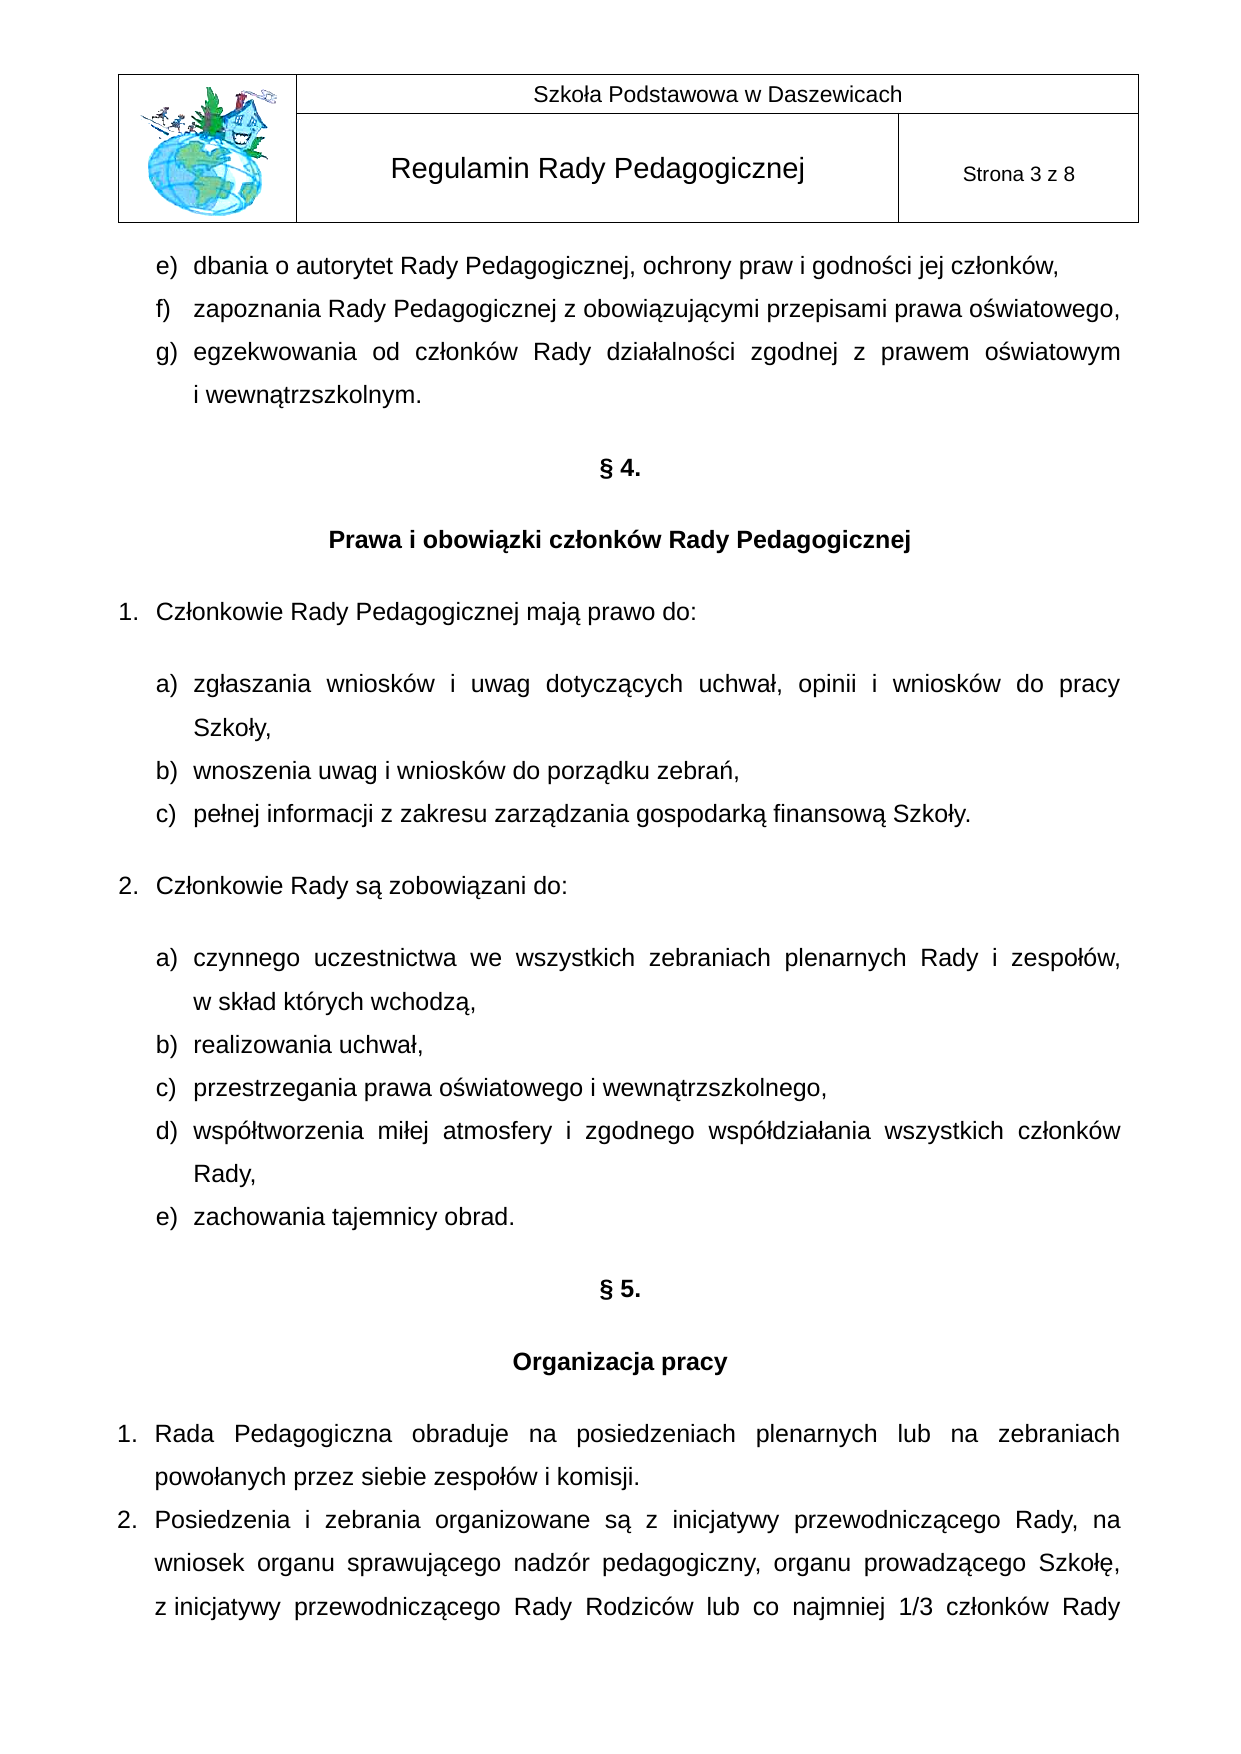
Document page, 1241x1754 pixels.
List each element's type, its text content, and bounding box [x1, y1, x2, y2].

list pełnej informacji z zakresu zarządzania gospodarką finansową Szkoły. [156, 799, 1122, 827]
text Prawa i obowiązki członków Rady Pedagogicznej [118, 525, 1122, 553]
list egzekwowania od członków Rady działalności zgodnej z prawem oświatowym i wewnątrzszkolnym. [156, 337, 1122, 409]
list wnoszenia uwag i wniosków do porządku zebrań, [156, 756, 1122, 784]
list zgłaszania wniosków i uwag dotyczących uchwał, opinii i wniosków do pracy Szkoły, [156, 669, 1122, 741]
list przestrzegania prawa oświatowego i wewnątrzszkolnego, [156, 1073, 1122, 1101]
list współtworzenia miłej atmosfery i zgodnego współdziałania wszystkich członków Rady, [156, 1116, 1122, 1188]
list zapoznania Rady Pedagogicznej z obowiązującymi przepisami prawa oświatowego, [156, 294, 1122, 323]
list Członkowie Rady są zobowiązani do: [118, 871, 1122, 900]
text § 5. [118, 1274, 1122, 1303]
picture [138, 87, 277, 222]
text Organizacja pracy [118, 1347, 1122, 1375]
list dbania o autorytet Rady Pedagogicznej, ochrony praw i godności jej członków, [156, 251, 1122, 279]
list czynnego uczestnictwa we wszystkich zebraniach plenarnych Rady i zespołów, w skład których wchodzą, [156, 943, 1122, 1015]
list Członkowie Rady Pedagogicznej mają prawo do: [118, 597, 1122, 626]
list zachowania tajemnicy obrad. [156, 1202, 1122, 1231]
list Rada Pedagogiczna obraduje na posiedzeniach plenarnych lub na zebraniach powołanych przez siebie zespołów i komisji. [117, 1419, 1122, 1491]
text § 4. [118, 452, 1122, 481]
list realizowania uchwał, [156, 1029, 1122, 1058]
